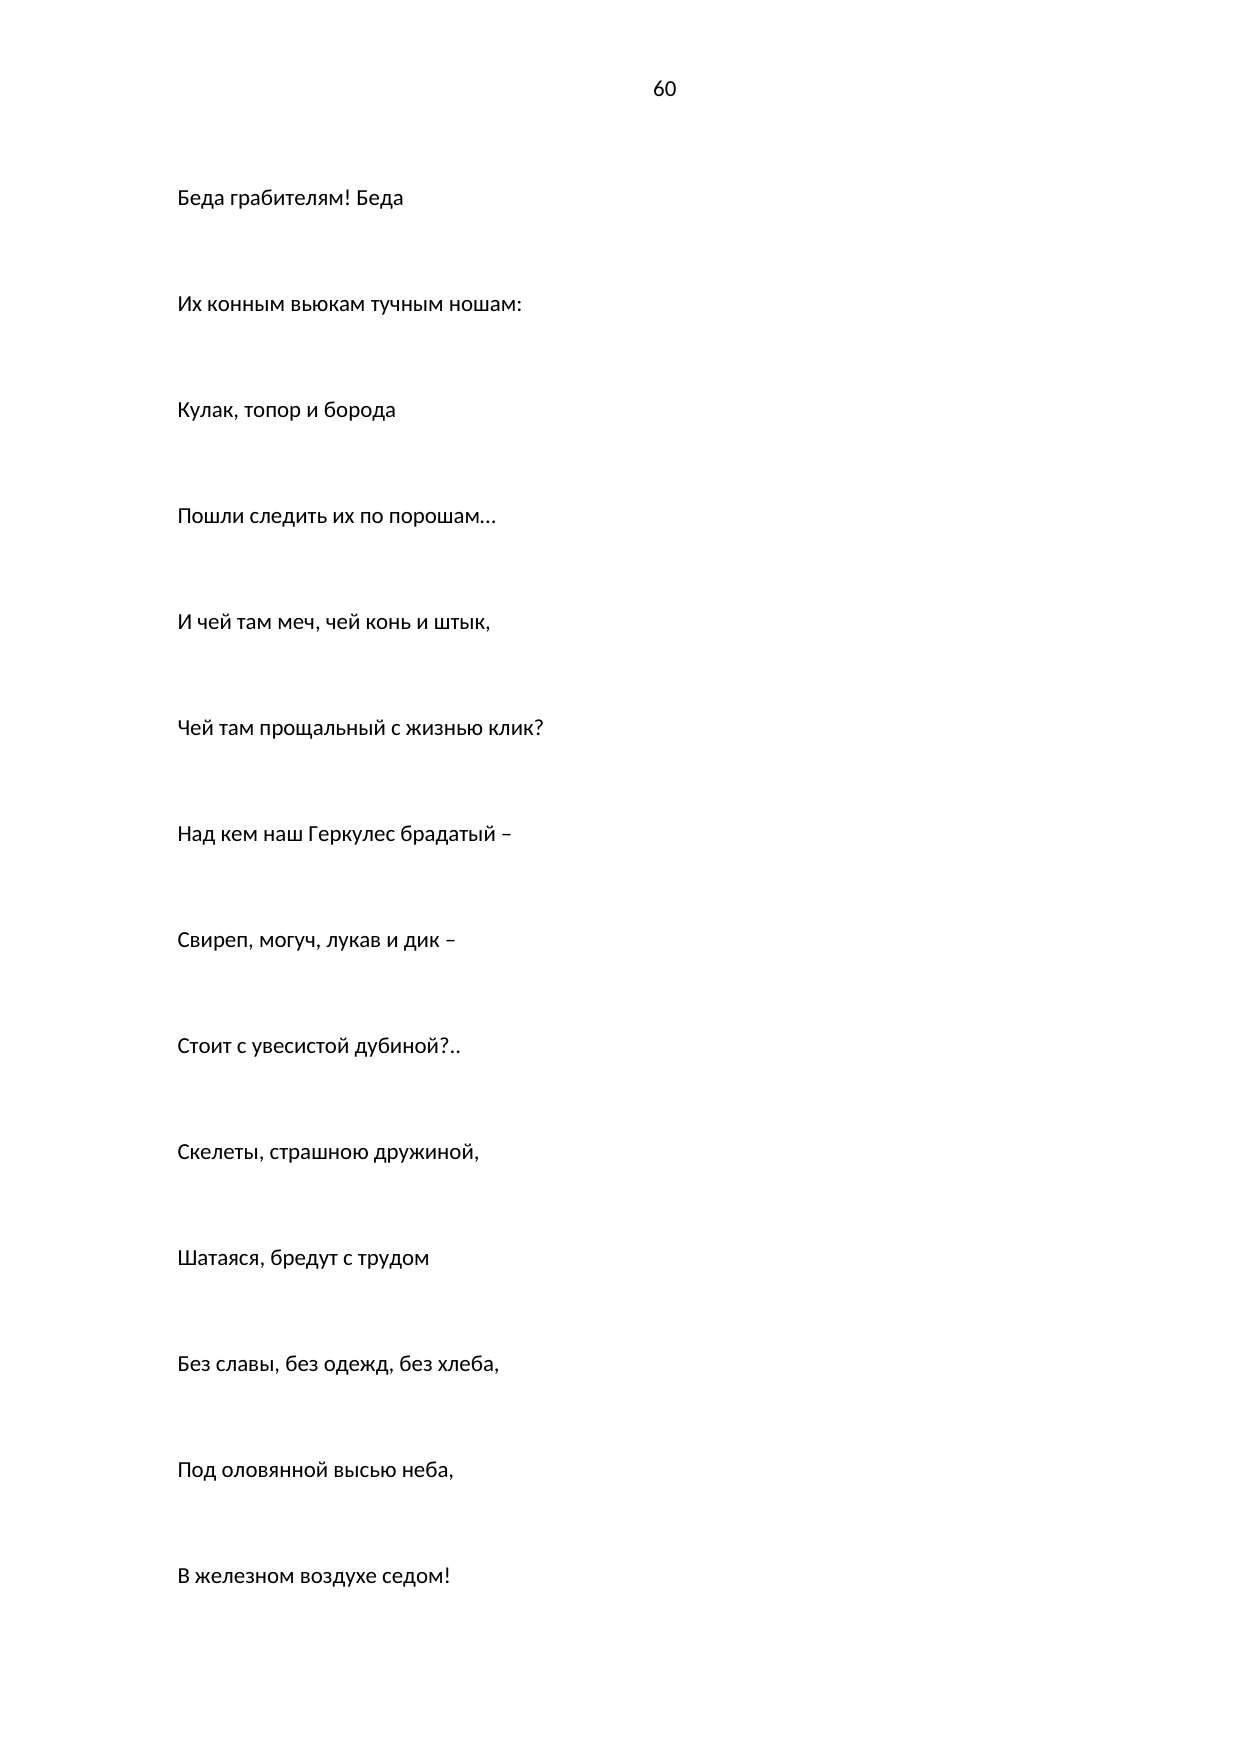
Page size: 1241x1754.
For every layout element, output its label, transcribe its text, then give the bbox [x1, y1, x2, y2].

text Чей там прощальный с жизнью клик? [177, 713, 1152, 741]
text В железном воздухе седом! [177, 1561, 1152, 1589]
text Беда грабителям! Беда [177, 183, 1152, 211]
text Шатаяся, бредут с трудом [177, 1243, 1152, 1271]
text Их конным вьюкам тучным ношам: [177, 289, 1152, 317]
text Пошли следить их по порошам… [177, 501, 1152, 529]
text Свиреп, могуч, лукав и дик – [177, 925, 1152, 953]
text Над кем наш Геркулес брадатый – [177, 819, 1152, 847]
text Без славы, без одежд, без хлеба, [177, 1349, 1152, 1377]
text И чей там меч, чей конь и штык, [177, 607, 1152, 635]
text Под оловянной высью неба, [177, 1455, 1152, 1483]
text Скелеты, страшною дружиной, [177, 1137, 1152, 1165]
text Стоит с увесистой дубиной?.. [177, 1031, 1152, 1059]
text Кулак, топор и борода [177, 395, 1152, 423]
